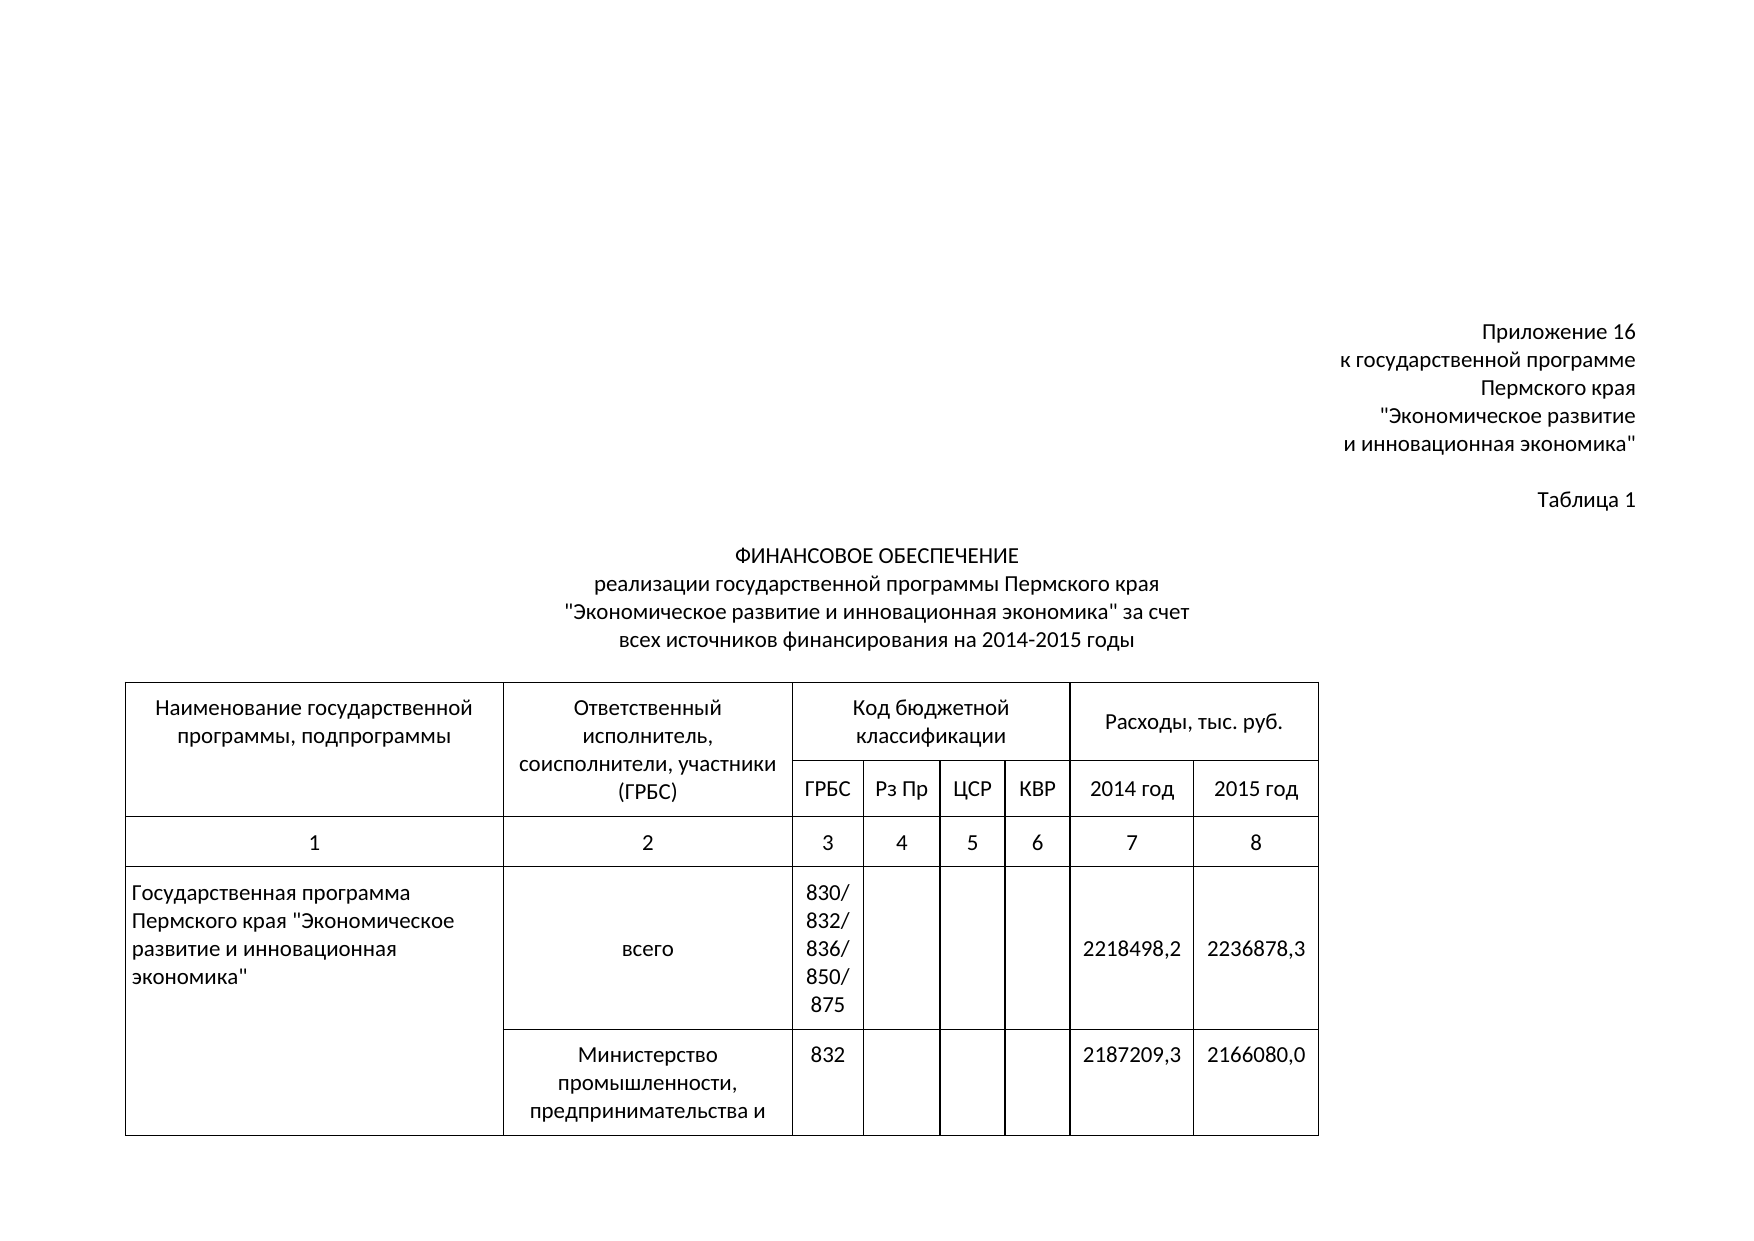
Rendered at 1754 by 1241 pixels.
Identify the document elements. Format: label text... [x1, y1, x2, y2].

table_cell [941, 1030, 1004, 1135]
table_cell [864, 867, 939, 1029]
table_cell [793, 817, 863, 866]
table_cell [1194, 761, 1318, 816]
text всех источников финансирования на 2014-2015 годы [118, 626, 1636, 653]
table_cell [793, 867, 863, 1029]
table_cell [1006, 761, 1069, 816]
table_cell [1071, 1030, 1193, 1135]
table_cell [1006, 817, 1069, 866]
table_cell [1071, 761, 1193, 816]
text реализации государственной программы Пермского края [118, 569, 1636, 597]
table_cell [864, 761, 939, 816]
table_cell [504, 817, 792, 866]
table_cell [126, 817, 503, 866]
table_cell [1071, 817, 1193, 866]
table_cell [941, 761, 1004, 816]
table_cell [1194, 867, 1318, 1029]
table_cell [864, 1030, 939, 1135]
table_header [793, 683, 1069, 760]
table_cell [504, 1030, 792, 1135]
text Приложение 16 [118, 317, 1636, 345]
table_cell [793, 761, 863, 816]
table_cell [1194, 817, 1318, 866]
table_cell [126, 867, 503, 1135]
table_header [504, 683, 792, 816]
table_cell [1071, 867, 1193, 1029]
text и инновационная экономика" [118, 429, 1636, 457]
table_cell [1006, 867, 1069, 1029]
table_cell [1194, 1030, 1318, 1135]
text Таблица 1 [118, 485, 1636, 513]
text к государственной программе [118, 345, 1636, 373]
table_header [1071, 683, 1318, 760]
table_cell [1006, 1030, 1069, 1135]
text "Экономическое развитие [118, 401, 1636, 429]
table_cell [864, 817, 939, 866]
text "Экономическое развитие и инновационная экономика" за счет [118, 597, 1636, 626]
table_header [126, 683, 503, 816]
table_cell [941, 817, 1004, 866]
text Пермского края [118, 373, 1636, 401]
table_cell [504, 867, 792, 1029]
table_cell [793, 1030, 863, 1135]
text ФИНАНСОВОЕ ОБЕСПЕЧЕНИЕ [118, 541, 1636, 569]
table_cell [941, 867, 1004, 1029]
